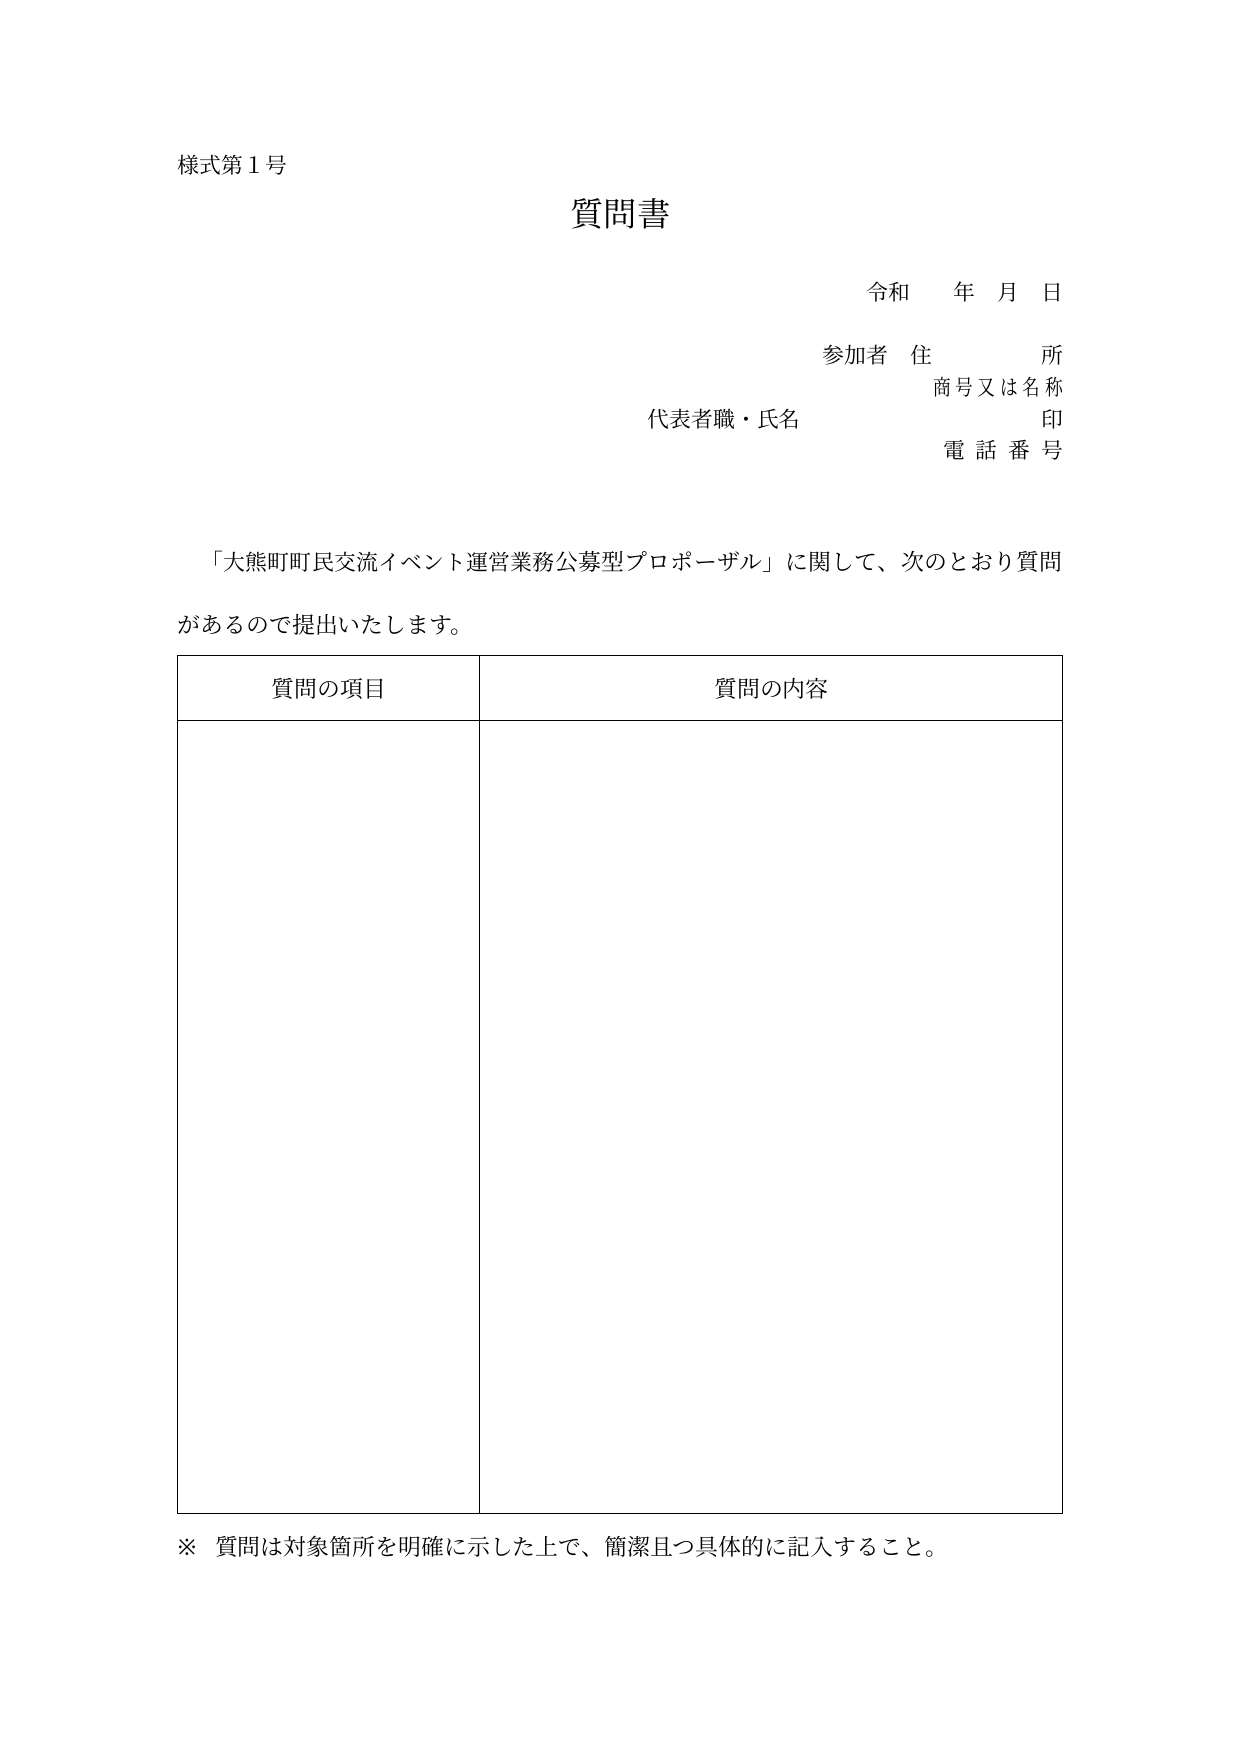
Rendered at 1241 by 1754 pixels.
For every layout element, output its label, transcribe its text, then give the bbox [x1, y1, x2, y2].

text 様式第１号 [177, 149, 1063, 180]
text 参加者 住 所 [177, 339, 1063, 370]
text 令和 年 月 日 [177, 275, 1063, 307]
text 商号又は名称 [177, 370, 1063, 402]
table_header 質問の内容 [480, 656, 1062, 720]
text 電話番号 [177, 434, 1063, 465]
list 質問は対象箇所を明確に示した上で、簡潔且つ具体的に記入すること。 [177, 1514, 1063, 1577]
table_cell [178, 721, 479, 1513]
text 「大熊町町民交流イベント運営業務公募型プロポーザル」に関して、次のとおり質問があるので提出いたします。 [177, 529, 1063, 655]
text 代表者職・氏名 印 [177, 402, 1063, 434]
text 質問書 [177, 180, 1063, 244]
table_header 質問の項目 [178, 656, 479, 720]
table_cell [480, 721, 1062, 1513]
